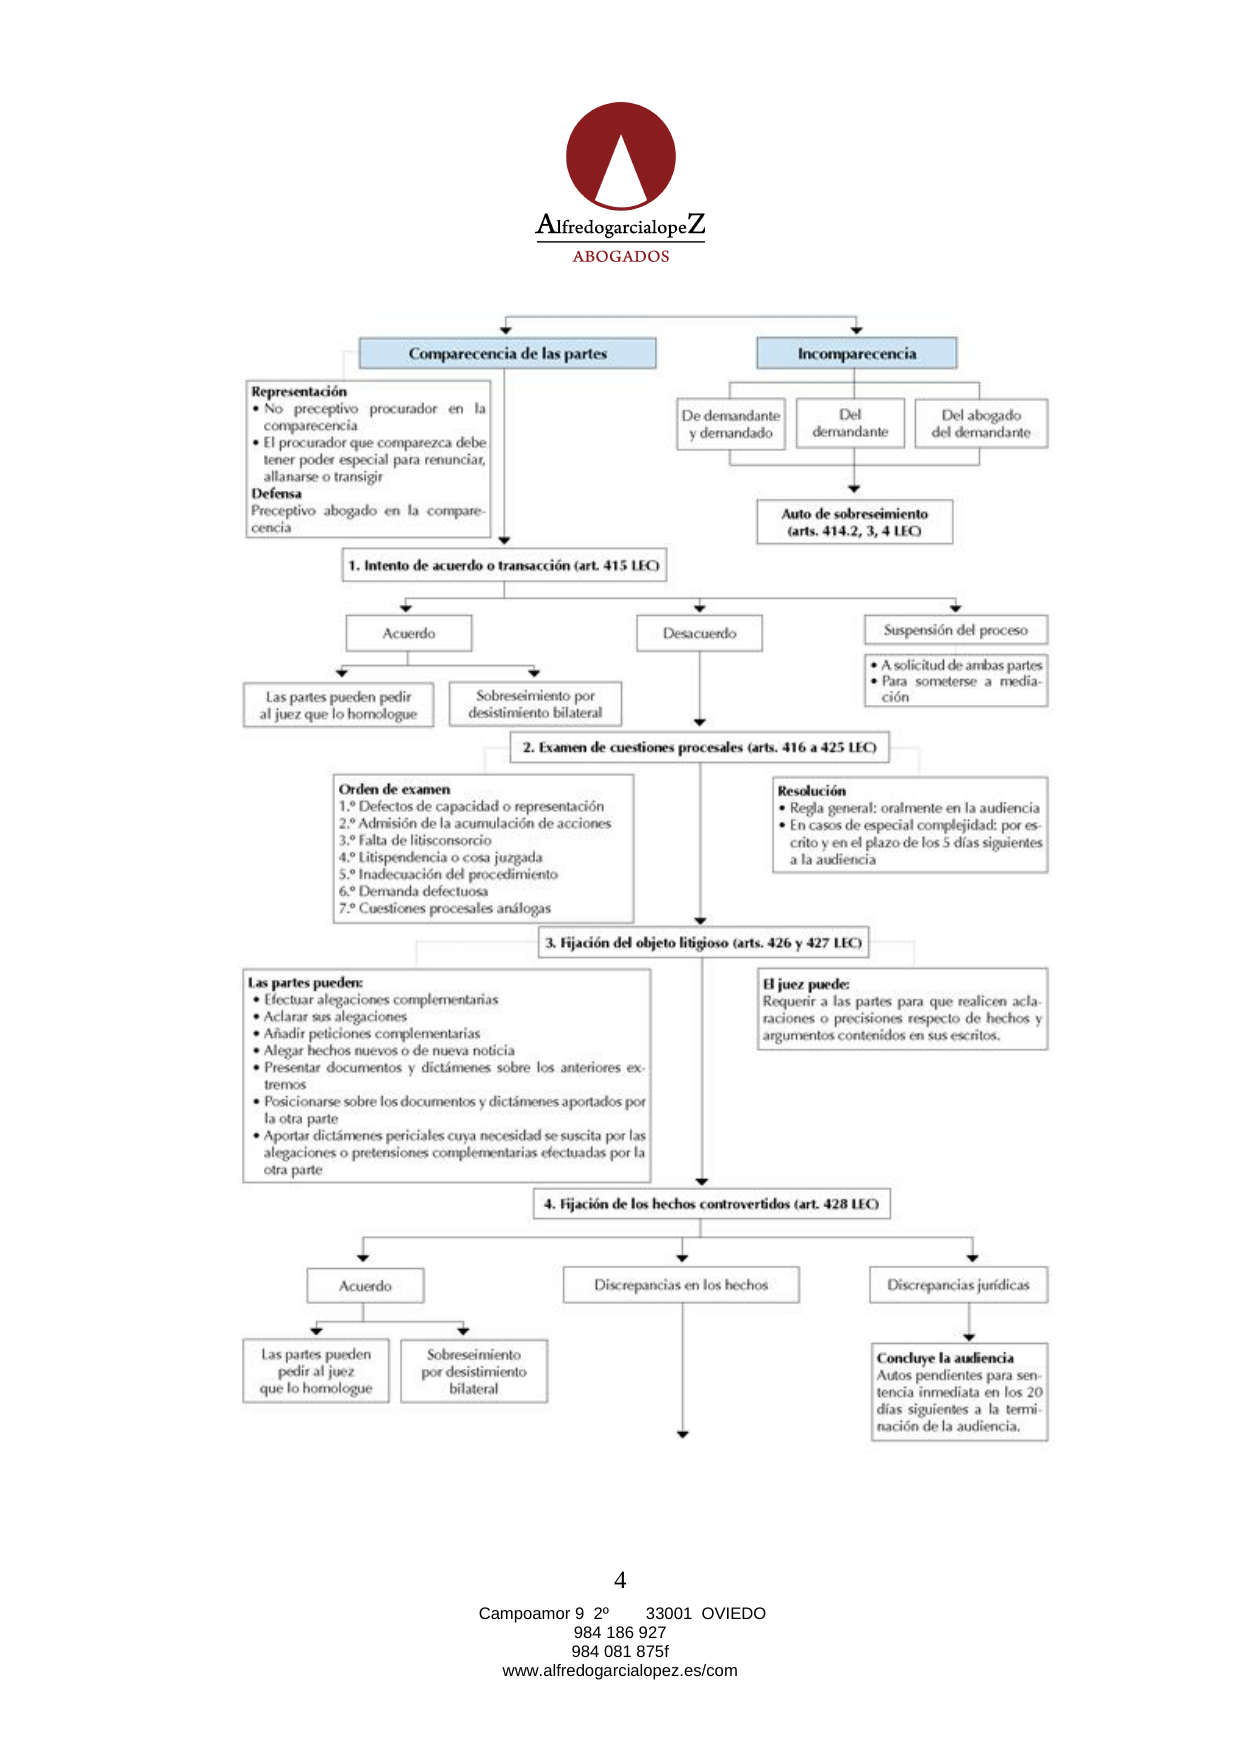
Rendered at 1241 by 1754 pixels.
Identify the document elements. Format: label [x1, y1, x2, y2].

picture [177, 290, 1115, 1468]
picture [535, 102, 705, 262]
